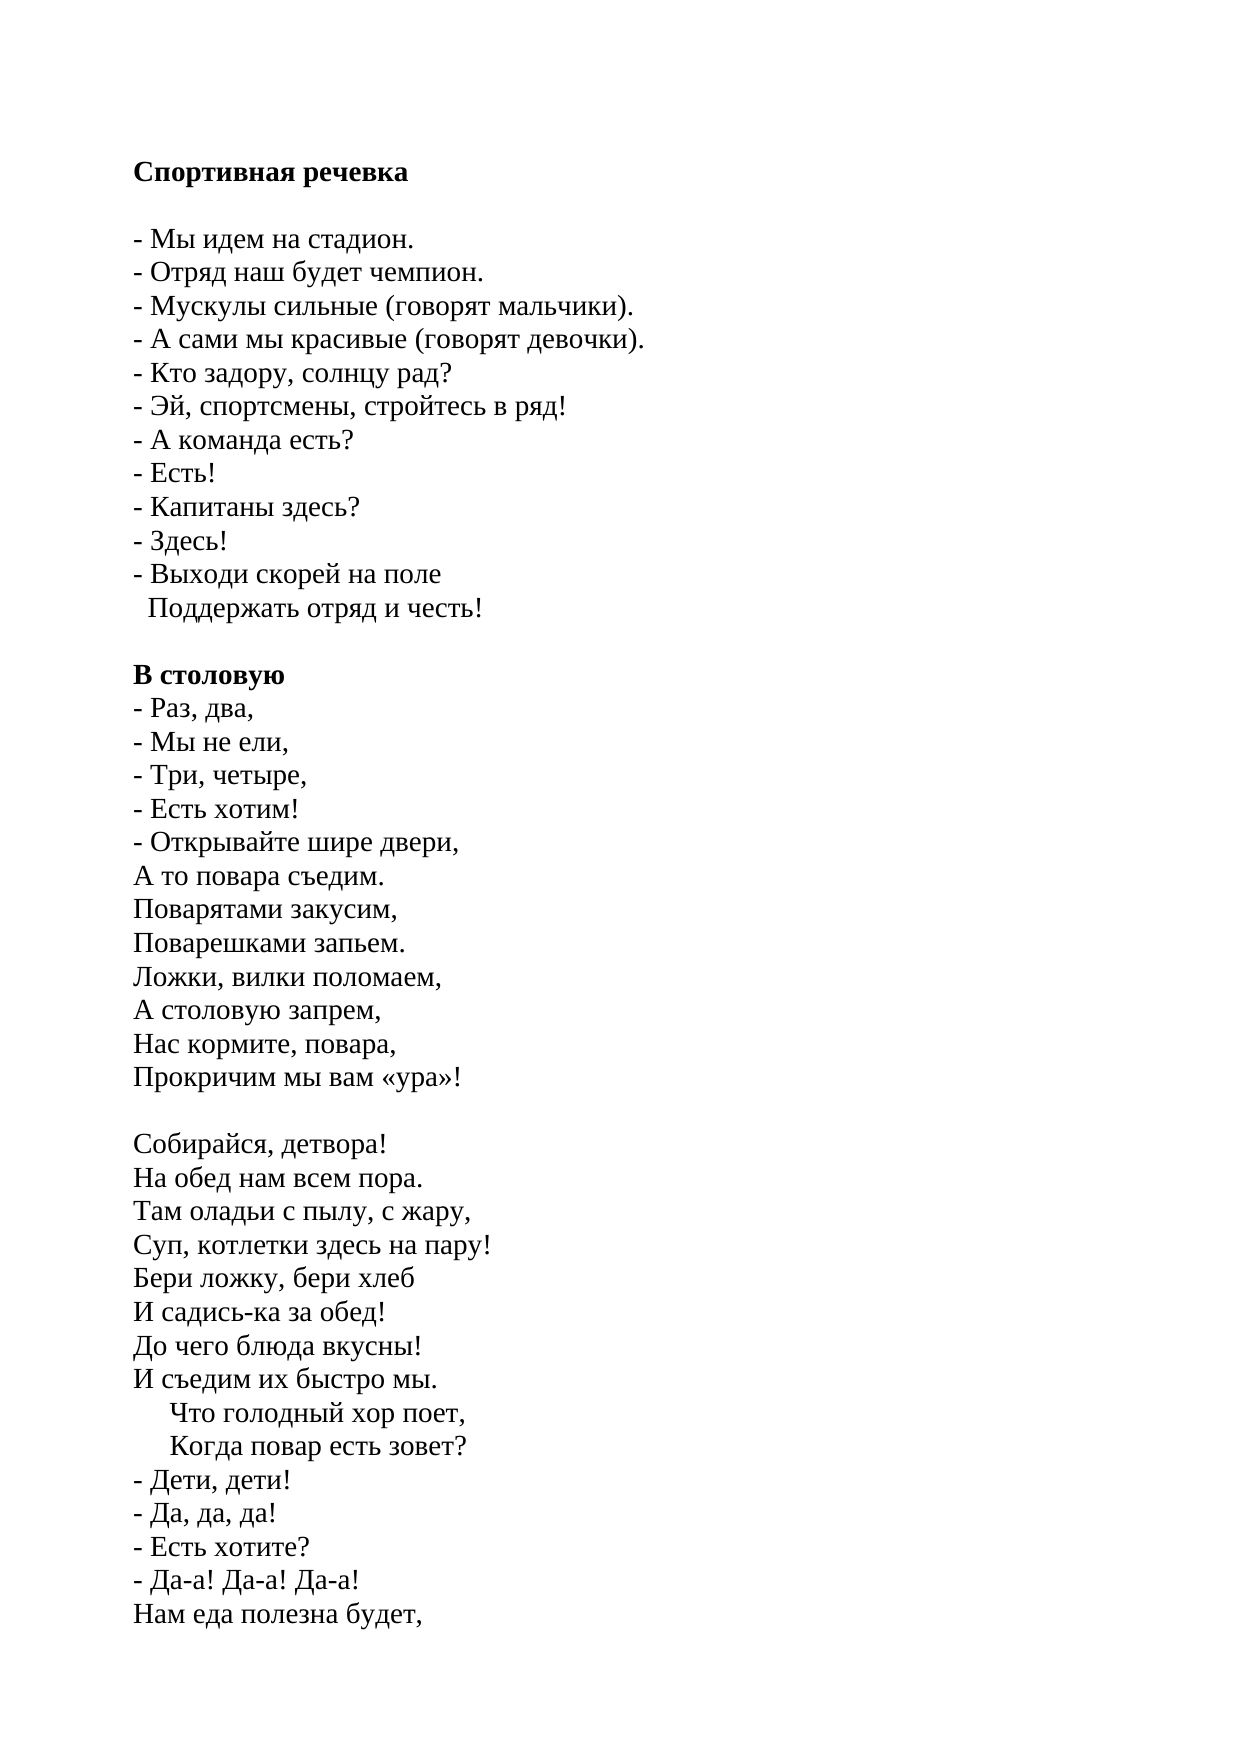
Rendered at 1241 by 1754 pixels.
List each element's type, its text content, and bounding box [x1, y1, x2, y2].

text Суп, котлетки здесь на пару! [133, 1227, 1152, 1261]
text - Мы не ели, [133, 724, 1152, 757]
text Собирайся, детвора! [133, 1126, 1152, 1160]
text Там оладьи с пылу, с жару, [133, 1193, 1152, 1227]
text - Отряд наш будет чемпион. [133, 254, 1152, 288]
text - Мы идем на стадион. [133, 221, 1152, 254]
text На обед нам всем пора. [133, 1160, 1152, 1193]
text - А команда есть? [133, 422, 1152, 456]
text - Да-а! Да-а! Да-а! [133, 1562, 1152, 1596]
text Нас кормите, повара, [133, 1026, 1152, 1059]
text И садись-ка за обед! [133, 1294, 1152, 1328]
text Поддержать отряд и честь! [133, 590, 1152, 623]
text - А сами мы красивые (говорят девочки). [133, 321, 1152, 355]
text Спортивная речевка [133, 154, 1152, 187]
text - Дети, дети! [133, 1462, 1152, 1495]
text - Здесь! [133, 523, 1152, 556]
text Поварешками запьем. [133, 925, 1152, 959]
text Ложки, вилки поломаем, [133, 959, 1152, 992]
text - Три, четыре, [133, 757, 1152, 791]
text - Есть хотим! [133, 791, 1152, 824]
text - Открывайте шире двери, [133, 824, 1152, 858]
text Прокричим мы вам «ура»! [133, 1059, 1152, 1093]
text - Выходи скорей на поле [133, 556, 1152, 590]
text Нам еда полезна будет, [133, 1596, 1152, 1629]
text - Раз, два, [133, 690, 1152, 724]
text Что голодный хор поет, [133, 1395, 1152, 1428]
text - Есть! [133, 456, 1152, 489]
text - Мускулы сильные (говорят мальчики). [133, 288, 1152, 321]
text - Кто задору, солнцу рад? [133, 355, 1152, 388]
text - Капитаны здесь? [133, 489, 1152, 523]
text А столовую запрем, [133, 992, 1152, 1026]
text До чего блюда вкусны! [133, 1328, 1152, 1361]
text В столовую [133, 657, 1152, 690]
text - Эй, спортсмены, стройтесь в ряд! [133, 388, 1152, 422]
text И съедим их быстро мы. [133, 1361, 1152, 1395]
text Когда повар есть зовет? [133, 1428, 1152, 1462]
text - Да, да, да! [133, 1495, 1152, 1529]
text Поварятами закусим, [133, 892, 1152, 925]
text - Есть хотите? [133, 1529, 1152, 1562]
text Бери ложку, бери хлеб [133, 1261, 1152, 1294]
text А то повара съедим. [133, 858, 1152, 892]
